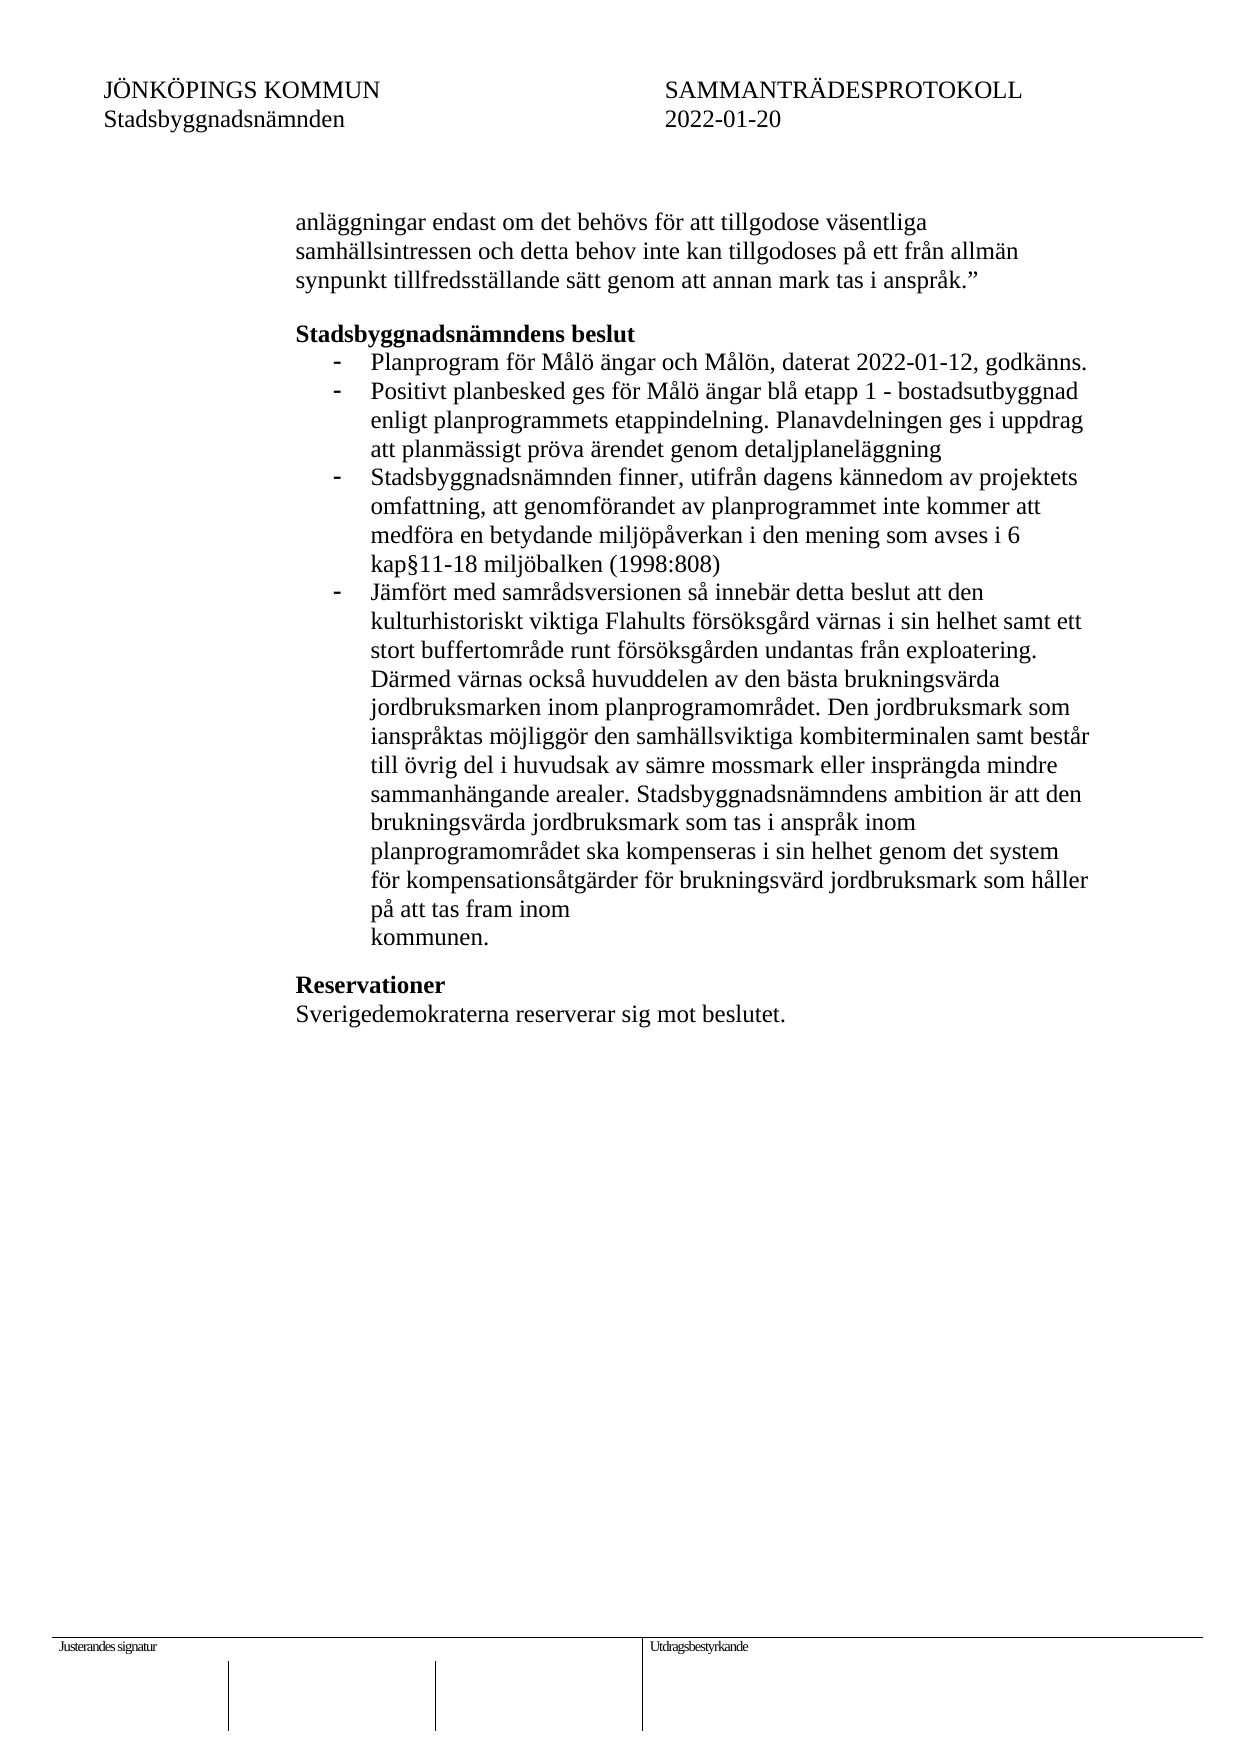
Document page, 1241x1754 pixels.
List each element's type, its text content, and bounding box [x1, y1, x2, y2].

subtitle Planprogram för Målö ängar och Målön, daterat 2022-01-12, godkänns. [333, 347, 1092, 376]
subtitle Reservationer [295, 970, 1092, 999]
list Jämfört med samrådsversionen så innebär detta beslut att den kulturhistoriskt viktiga Flahults försöksgård värnas i sin helhet samt ett stort buffertområde runt försöksgården undantas från exploatering. Därmed värnas också huvuddelen av den bästa brukningsvärda jordbruksmarken inom planprogramområdet. Den jordbruksmark som ianspråktas möjliggör den samhällsviktiga kombiterminalen samt består till övrig del i huvudsak av sämre mossmark eller insprängda mindre sammanhängande arealer. Stadsbyggnadsnämndens ambition är att den brukningsvärda jordbruksmark som tas i anspråk inom planprogramområdet ska kompenseras i sin helhet genom det system för kompensationsåtgärder för brukningsvärd jordbruksmark som håller på att tas fram inom kommunen. [333, 577, 1092, 951]
text Sverigedemokraterna reserverar sig mot beslutet. [295, 999, 1092, 1027]
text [295, 207, 1092, 294]
list Stadsbyggnadsnämnden finner, utifrån dagens kännedom av projektets omfattning, att genomförandet av planprogrammet inte kommer att medföra en betydande miljöpåverkan i den mening som avses i 6 kap§11-18 miljöbalken (1998:808) [333, 462, 1092, 577]
list Positivt planbesked ges för Målö ängar blå etapp 1 - bostadsutbyggnad enligt planprogrammets etappindelning. Planavdelningen ges i uppdrag att planmässigt pröva ärendet genom detaljplaneläggning [333, 376, 1092, 462]
subtitle s beslut [295, 319, 1092, 347]
